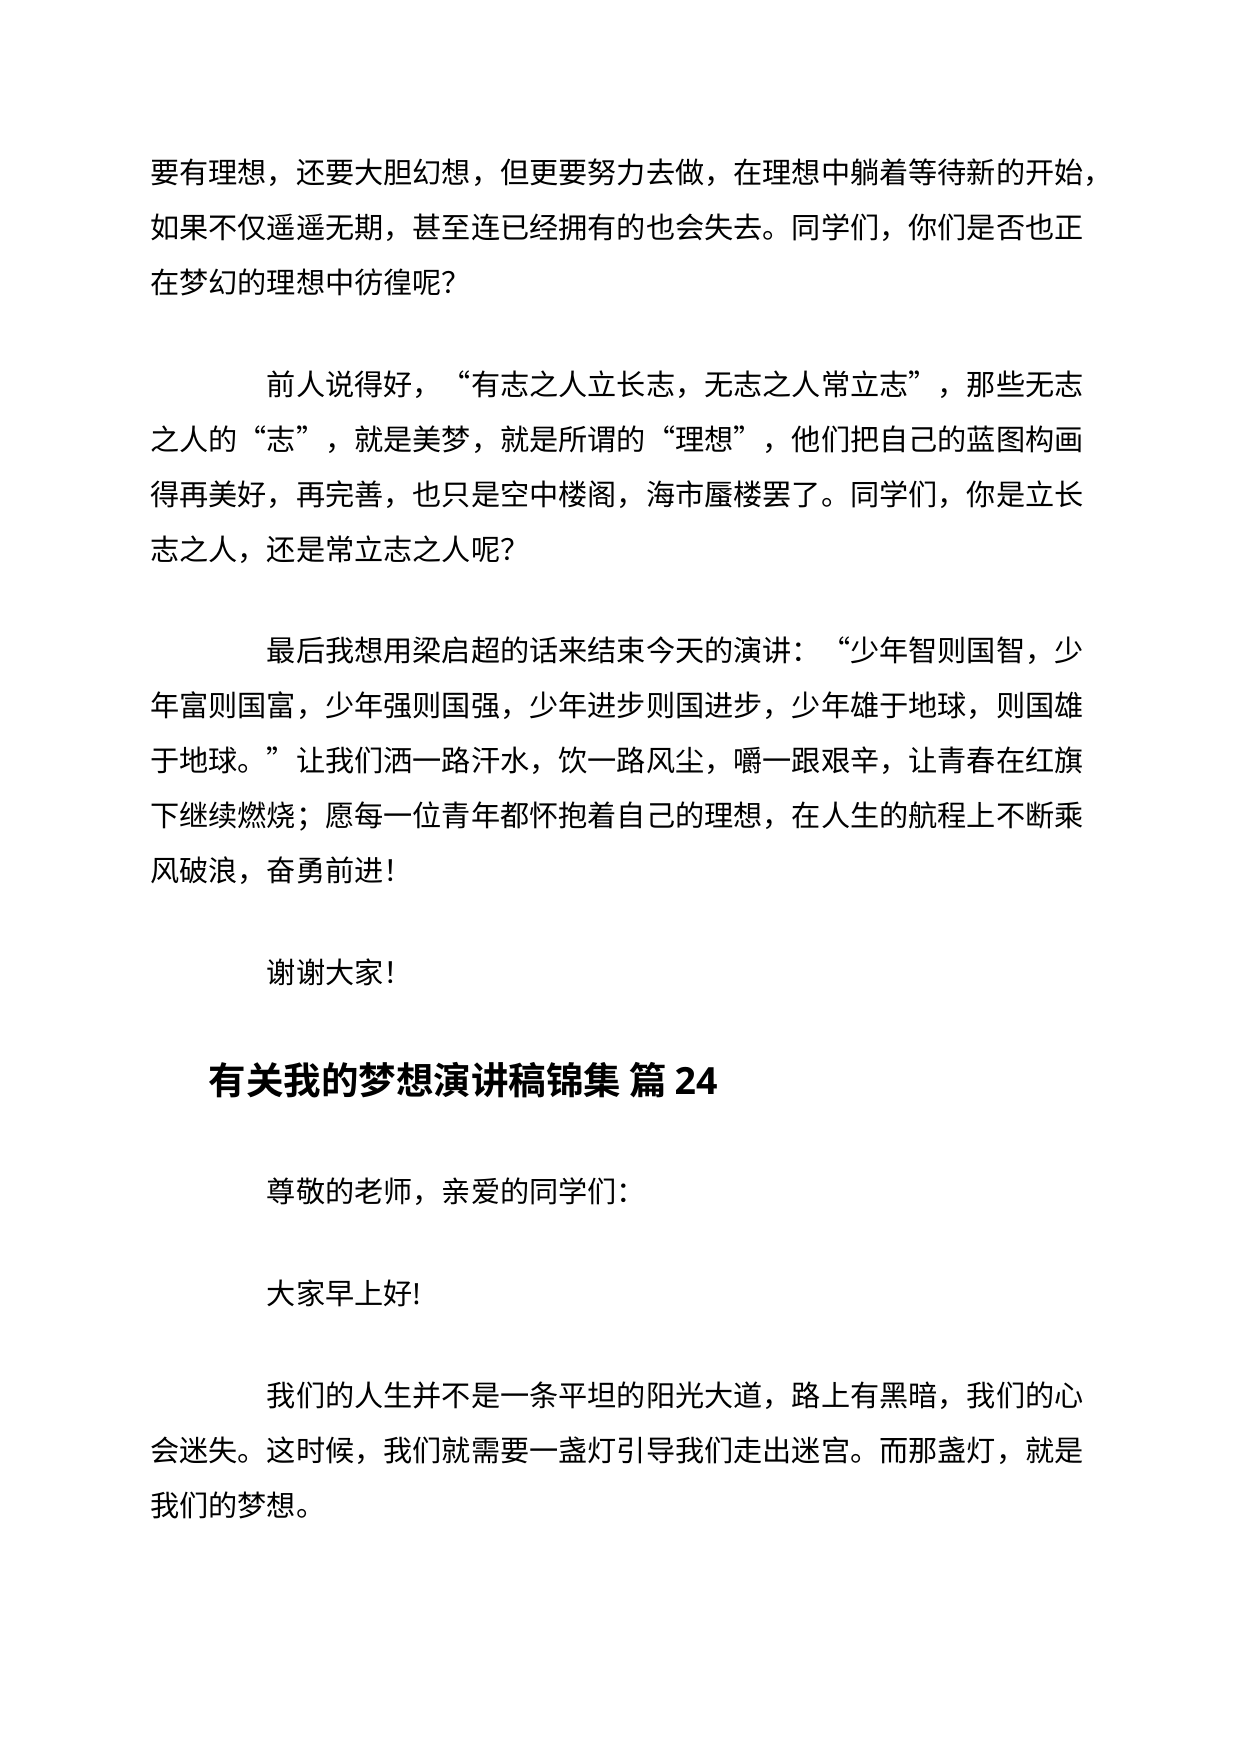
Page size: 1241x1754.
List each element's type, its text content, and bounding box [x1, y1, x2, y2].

text 前人说得好，“有志之人立长志，无志之人常立志”，那些无志之人的“志”，就是美梦，就是所谓的“理想”，他们把自己的蓝图构画得再美好，再完善，也只是空中楼阁，海市蜃楼罢了。同学们，你是立长志之人，还是常立志之人呢？ [150, 362, 1090, 568]
text 尊敬的老师，亲爱的同学们： [150, 1169, 1090, 1211]
text 最后我想用梁启超的话来结束今天的演讲：“少年智则国智，少年富则国富，少年强则国强，少年进步则国进步，少年雄于地球，则国雄于地球。”让我们洒一路汗水，饮一路风尘，嚼一跟艰辛，让青春在红旗下继续燃烧；愿每一位青年都怀抱着自己的理想，在人生的航程上不断乘风破浪，奋勇前进！ [150, 628, 1090, 890]
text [150, 150, 1090, 302]
text 我们的人生并不是一条平坦的阳光大道，路上有黑暗，我们的心会迷失。这时候，我们就需要一盏灯引导我们走出迷宫。而那盏灯，就是我们的梦想。 [150, 1372, 1090, 1524]
text 有关我的梦想演讲稿锦集 篇24 [150, 1051, 1090, 1106]
text 谢谢大家！ [150, 949, 1090, 992]
text 大家早上好! [150, 1271, 1090, 1313]
